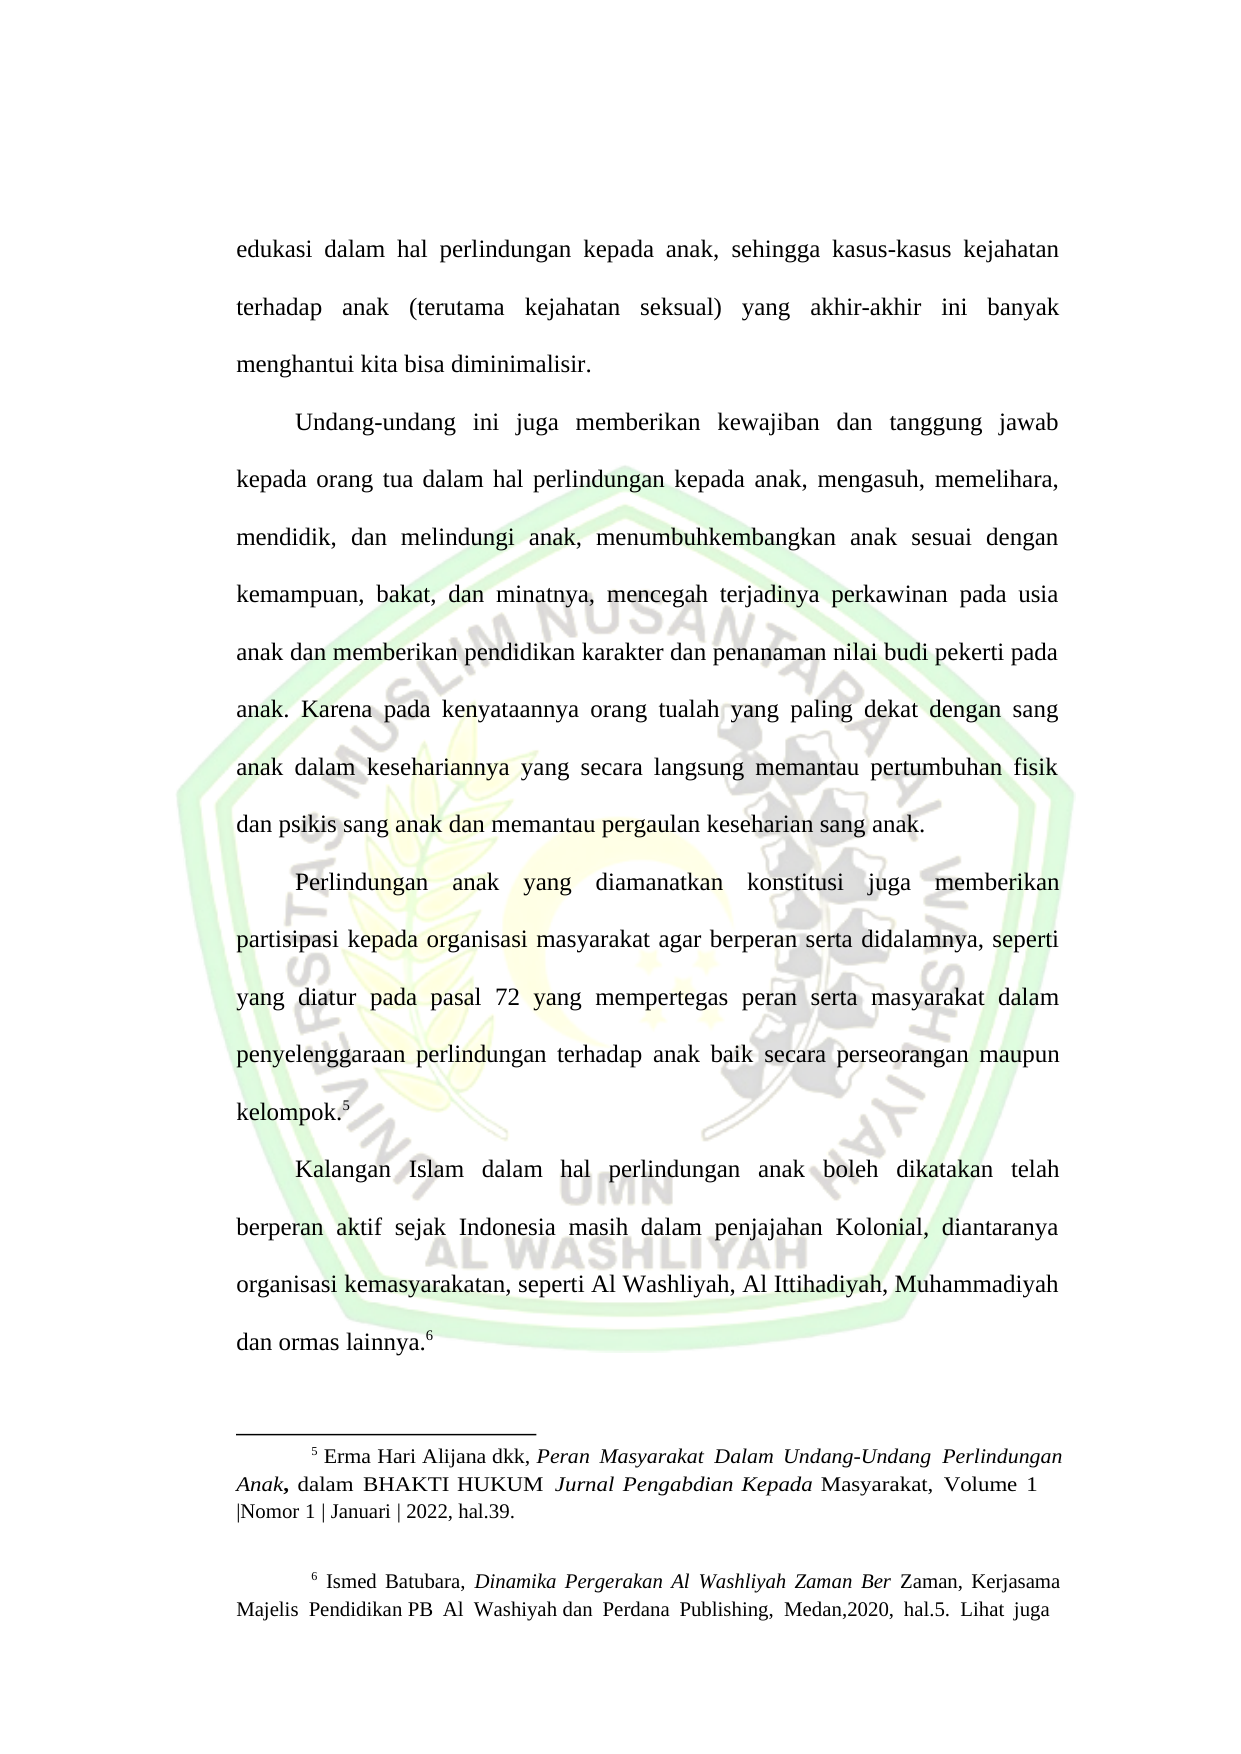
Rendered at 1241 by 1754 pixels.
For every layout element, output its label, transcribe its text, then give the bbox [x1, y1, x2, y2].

text Perlindungan anak yang diamanatkan konstitusi juga memberikan partisipasi kepada organisasi masyarakat agar berperan serta didalamnya, seperti yang diatur pada pasal 72 yang mempertegas peran serta masyarakat dalam penyelenggaraan perlindungan terhadap anak baik secara perseorangan maupun kelompok.5 [236, 867, 1059, 1126]
text Undang-undang ini juga memberikan kewajiban dan tanggung jawab kepada orang tua dalam hal perlindungan kepada anak, mengasuh, memelihara, mendidik, dan melindungi anak, menumbuhkembangkan anak sesuai dengan kemampuan, bakat, dan minatnya, mencegah terjadinya perkawinan pada usia anak dan memberikan pendidikan karakter dan penanaman nilai budi pekerti pada anak. Karena pada kenyataannya orang tualah yang paling dekat dengan sang anak dalam kesehariannya yang secara langsung memantau pertumbuhan fisik dan psikis sang anak dan memantau pergaulan keseharian sang anak. [236, 407, 1059, 838]
text 5 Erma Hari Alijana dkk, Peran Masyarakat Dalam Undang-Undang Perlindungan Anak, dalam BHAKTI HUKUM Jurnal Pengabdian Kepada Masyarakat, Volume 1 [236, 1444, 1064, 1496]
text edukasi dalam hal perlindungan kepada anak, sehingga kasus-kasus kejahatan terhadap anak (terutama kejahatan seksual) yang akhir-akhir ini banyak menghantui kita bisa diminimalisir. [236, 234, 1059, 378]
text |Nomor 1 | Januari | 2022, hal.39. [236, 1499, 1076, 1523]
text Kalangan Islam dalam hal perlindungan anak boleh dikatakan telah berperan aktif sejak Indonesia masih dalam penjajahan Kolonial, diantaranya organisasi kemasyarakatan, seperti Al Washliyah, Al Ittihadiyah, Muhammadiyah dan ormas lainnya.6 [236, 1154, 1059, 1356]
text 6 Ismed Batubara, Dinamika Pergerakan Al Washliyah Zaman Ber Zaman, Kerjasama Majelis Pendidikan PB Al Washiyah dan Perdana Publishing, Medan,2020, hal.5. Lihat juga [236, 1569, 1076, 1621]
